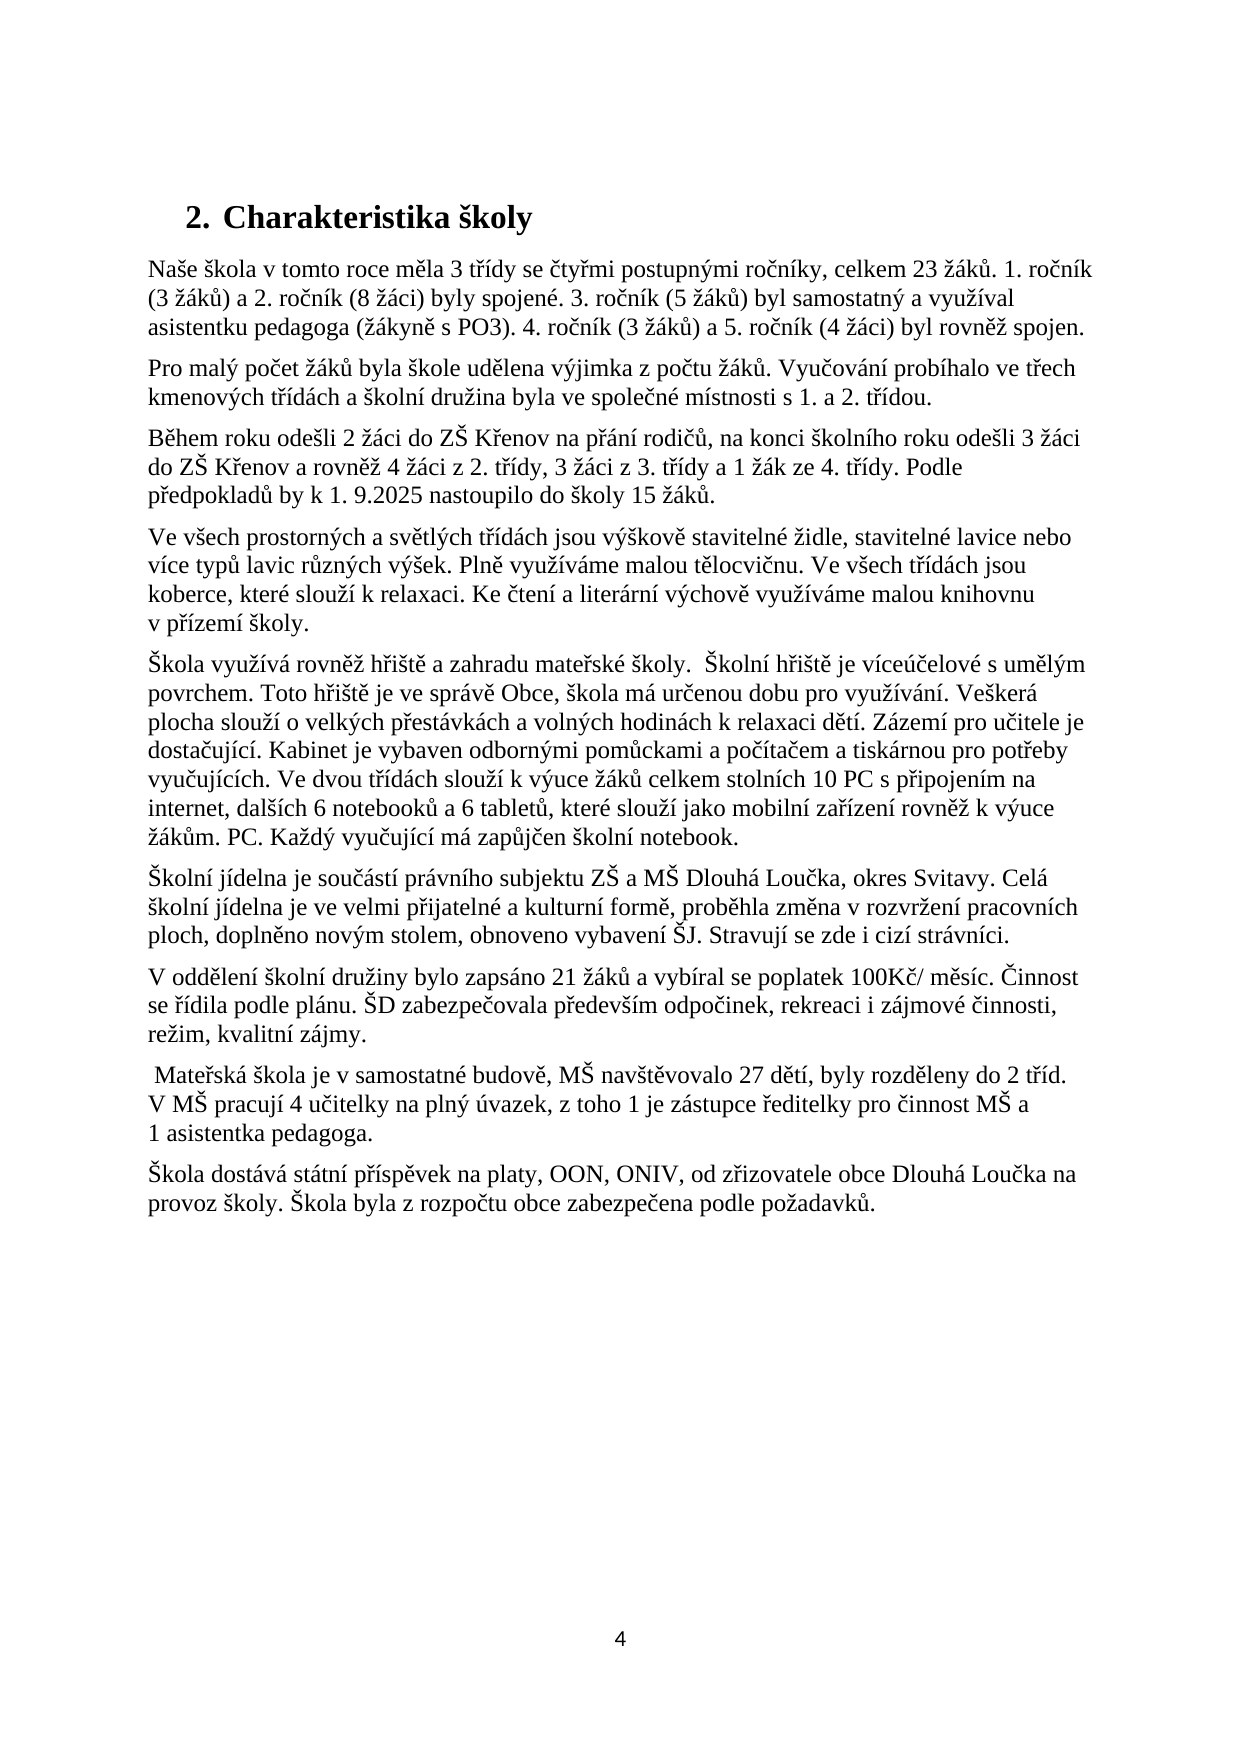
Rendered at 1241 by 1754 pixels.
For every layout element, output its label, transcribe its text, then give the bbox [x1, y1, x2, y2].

text Mateřská škola je v samostatné budově, MŠ navštěvovalo 27 dětí, byly rozděleny do 2 tříd. V MŠ pracují 4 učitelky na plný úvazek, z toho 1 je zástupce ředitelky pro činnost MŠ a 1 asistentka pedagoga. [148, 1060, 1093, 1147]
subtitle Charakteristika školy [185, 198, 1093, 236]
text Pro malý počet žáků byla škole udělena výjimka z počtu žáků. Vyučování probíhalo ve třech kmenových třídách a školní družina byla ve společné místnosti s 1. a 2. třídou. [148, 353, 1093, 410]
text Během roku odešli 2 žáci do ZŠ Křenov na přání rodičů, na konci školního roku odešli 3 žáci do ZŠ Křenov a rovněž 4 žáci z 2. třídy, 3 žáci z 3. třídy a 1 žák ze 4. třídy. Podle předpokladů by k 1. 9.2025 nastoupilo do školy 15 žáků. [148, 423, 1093, 509]
text Škola dostává státní příspěvek na platy, OON, ONIV, od zřizovatele obce Dlouhá Loučka na provoz školy. Škola byla z rozpočtu obce zabezpečena podle požadavků. [148, 1159, 1093, 1217]
text Ve všech prostorných a světlých třídách jsou výškově stavitelné židle, stavitelné lavice nebo více typů lavic různých výšek. Plně využíváme malou tělocvičnu. Ve všech třídách jsou koberce, které slouží k relaxaci. Ke čtení a literární výchově využíváme malou knihovnu v přízemí školy. [148, 522, 1093, 637]
text V oddělení školní družiny bylo zapsáno 21 žáků a vybíral se poplatek 100Kč/ měsíc. Činnost se řídila podle plánu. ŠD zabezpečovala především odpočinek, rekreaci i zájmové činnosti, režim, kvalitní zájmy. [148, 962, 1093, 1048]
text Škola využívá rovněž hřiště a zahradu mateřské školy. Školní hřiště je víceúčelové s umělým povrchem. Toto hřiště je ve správě Obce, škola má určenou dobu pro využívání. Veškerá plocha slouží o velkých přestávkách a volných hodinách k relaxaci dětí. Zázemí pro učitele je dostačující. Kabinet je vybaven odbornými pomůckami a počítačem a tiskárnou pro potřeby vyučujících. Ve dvou třídách slouží k výuce žáků celkem stolních 10 PC s připojením na internet, dalších 6 notebooků a 6 tabletů, které slouží jako mobilní zařízení rovněž k výuce žákům. PC. Každý vyučující má zapůjčen školní notebook. [148, 649, 1093, 850]
text Školní jídelna je součástí právního subjektu ZŠ a MŠ Dlouhá Loučka, okres Svitavy. Celá školní jídelna je ve velmi přijatelné a kulturní formě, proběhla změna v rozvržení pracovních ploch, doplněno novým stolem, obnoveno vybavení ŠJ. Stravují se zde i cizí strávníci. [148, 863, 1093, 949]
text Naše škola v tomto roce měla 3 třídy se čtyřmi postupnými ročníky, celkem 23 žáků. 1. ročník (3 žáků) a 2. ročník (8 žáci) byly spojené. 3. ročník (5 žáků) byl samostatný a využíval asistentku pedagoga (žákyně s PO3). 4. ročník (3 žáků) a 5. ročník (4 žáci) byl rovněž spojen. [148, 254, 1093, 340]
